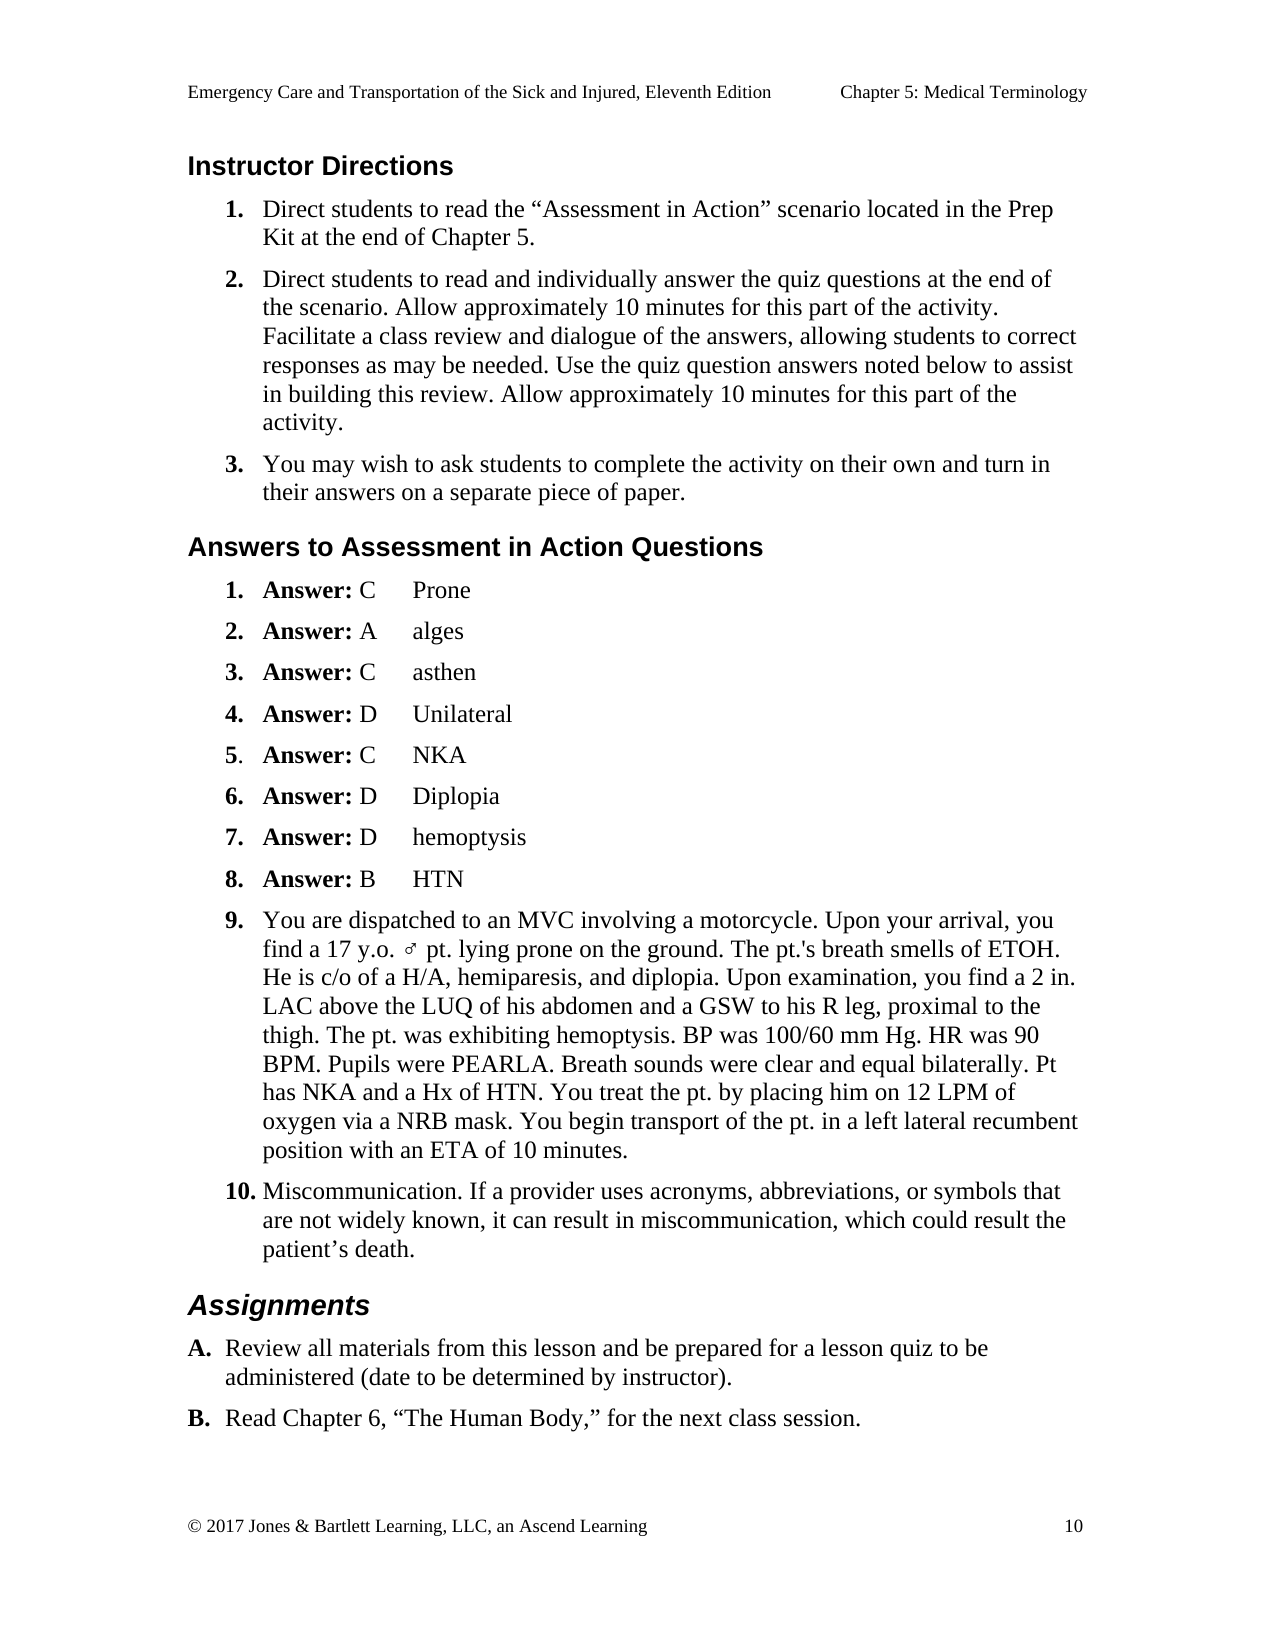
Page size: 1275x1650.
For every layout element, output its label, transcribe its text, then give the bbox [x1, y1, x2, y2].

subtitle Assignments [187, 1287, 1087, 1321]
text B. Read Chapter 6, “The Human Body,” for the next class session. [187, 1403, 1087, 1432]
subtitle Instructor Directions [187, 150, 1087, 181]
text 3. You may wish to ask students to complete the activity on their own and turn in their answers on a separate piece of paper. [225, 449, 1087, 506]
text 2. Answer: A alges [225, 616, 1087, 645]
text 5. Answer: C NKA [225, 740, 1087, 769]
text 1. Direct students to read the “Assessment in Action” scenario located in the Prep Kit at the end of Chapter 5. [225, 194, 1087, 251]
text 2. Direct students to read and individually answer the quiz questions at the end of the scenario. Allow approximately 10 minutes for this part of the activity. Facilitate a class review and dialogue of the answers, allowing students to correct responses as may be needed. Use the quiz question answers noted below to assist in building this review. Allow approximately 10 minutes for this part of the activity. [225, 264, 1087, 436]
text 8. Answer: B HTN [225, 864, 1087, 892]
text 9. You are dispatched to an MVC involving a motorcycle. Upon your arrival, you find a 17 y.o. ♂ pt. lying prone on the ground. The pt.'s breath smells of ETOH. He is c/o of a H/A, hemiparesis, and diplopia. Upon examination, you find a 2 in. LAC above the LUQ of his abdomen and a GSW to his R leg, proximal to the thigh. The pt. was exhibiting hemoptysis. BP was 100/60 mm Hg. HR was 90 BPM. Pupils were PEARLA. Breath sounds were clear and equal bilaterally. Pt has NKA and a Hx of HTN. You treat the pt. by placing him on 12 LPM of oxygen via a NRB mask. You begin transport of the pt. in a left lateral recumbent position with an ETA of 10 minutes. [225, 905, 1087, 1164]
subtitle Answers to Assessment in Action Questions [187, 531, 1087, 562]
text 1. Answer: C Prone [225, 575, 1087, 604]
text 3. Answer: C asthen [225, 657, 1087, 686]
text 10. Miscommunication. If a provider uses acronyms, abbreviations, or symbols that are not widely known, it can result in miscommunication, which could result the patient’s death. [225, 1176, 1087, 1262]
text 4. Answer: D Unilateral [225, 699, 1087, 727]
text A. Review all materials from this lesson and be prepared for a lesson quiz to be administered (date to be determined by instructor). [187, 1333, 1087, 1391]
text 6. Answer: D Diplopia [225, 781, 1087, 810]
text 7. Answer: D hemoptysis [225, 822, 1087, 851]
